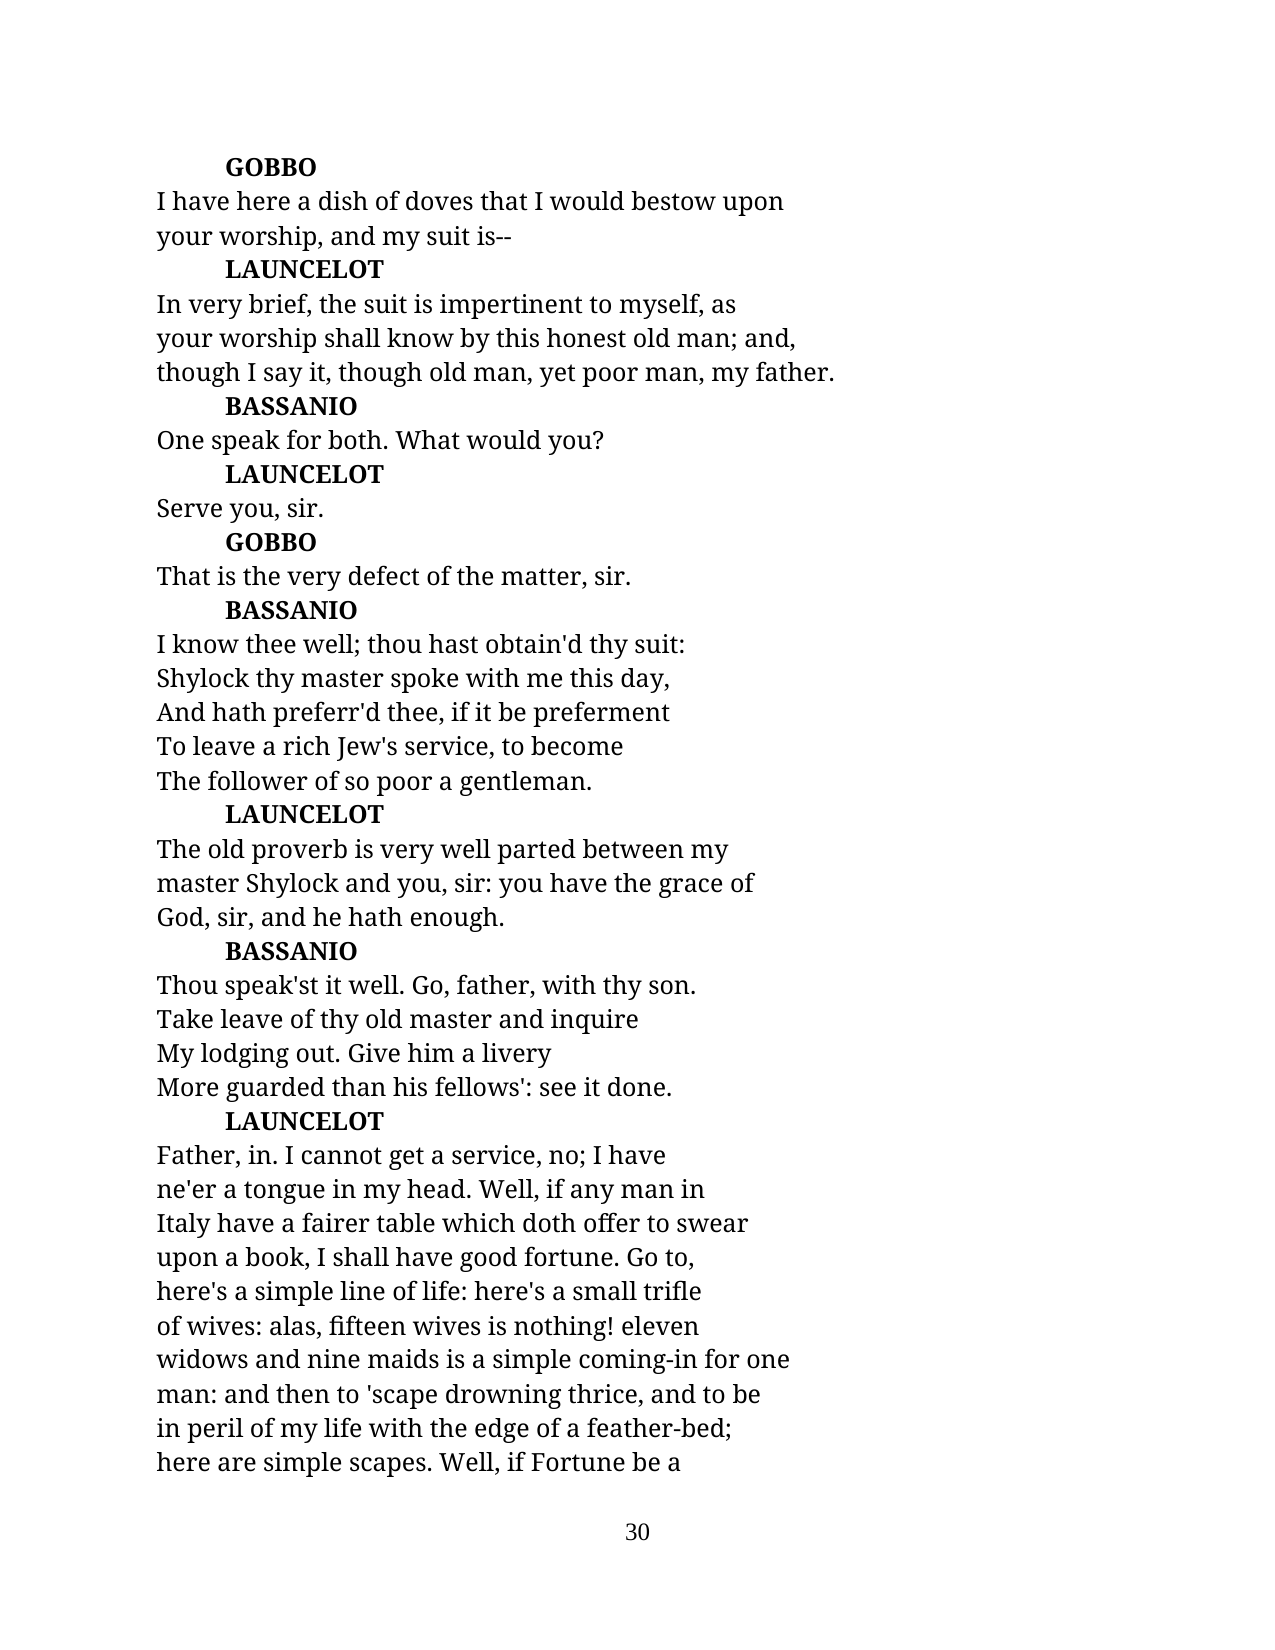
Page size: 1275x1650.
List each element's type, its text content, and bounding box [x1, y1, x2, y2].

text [150, 150, 1125, 184]
text I know thee well; thou hast obtain'd thy suit: Shylock thy master spoke with me this day, And hath preferr'd thee, if it be preferment To leave a rich Jew's service, to become The follower of so poor a gentleman. LAUNCELOT [150, 627, 1125, 831]
text Serve you, sir. GOBBO [150, 491, 1125, 559]
text One speak for both. What would you? LAUNCELOT [150, 422, 1125, 491]
text In very brief, the suit is impertinent to myself, as your worship shall know by this honest old man; and, though I say it, though old man, yet poor man, my father. BASSANIO [150, 286, 1125, 422]
text Thou speak'st it well. Go, father, with thy son. Take leave of thy old master and inquire My lodging out. Give him a livery More guarded than his fellows': see it done. LAUNCELOT [150, 967, 1125, 1138]
text The old proverb is very well parted between my master Shylock and you, sir: you have the grace of God, sir, and he hath enough. BASSANIO [150, 831, 1125, 967]
text I have here a dish of doves that I would bestow upon your worship, and my suit is-- LAUNCELOT [150, 184, 1125, 286]
text That is the very defect of the matter, sir. BASSANIO [150, 559, 1125, 627]
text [150, 1138, 1125, 1478]
